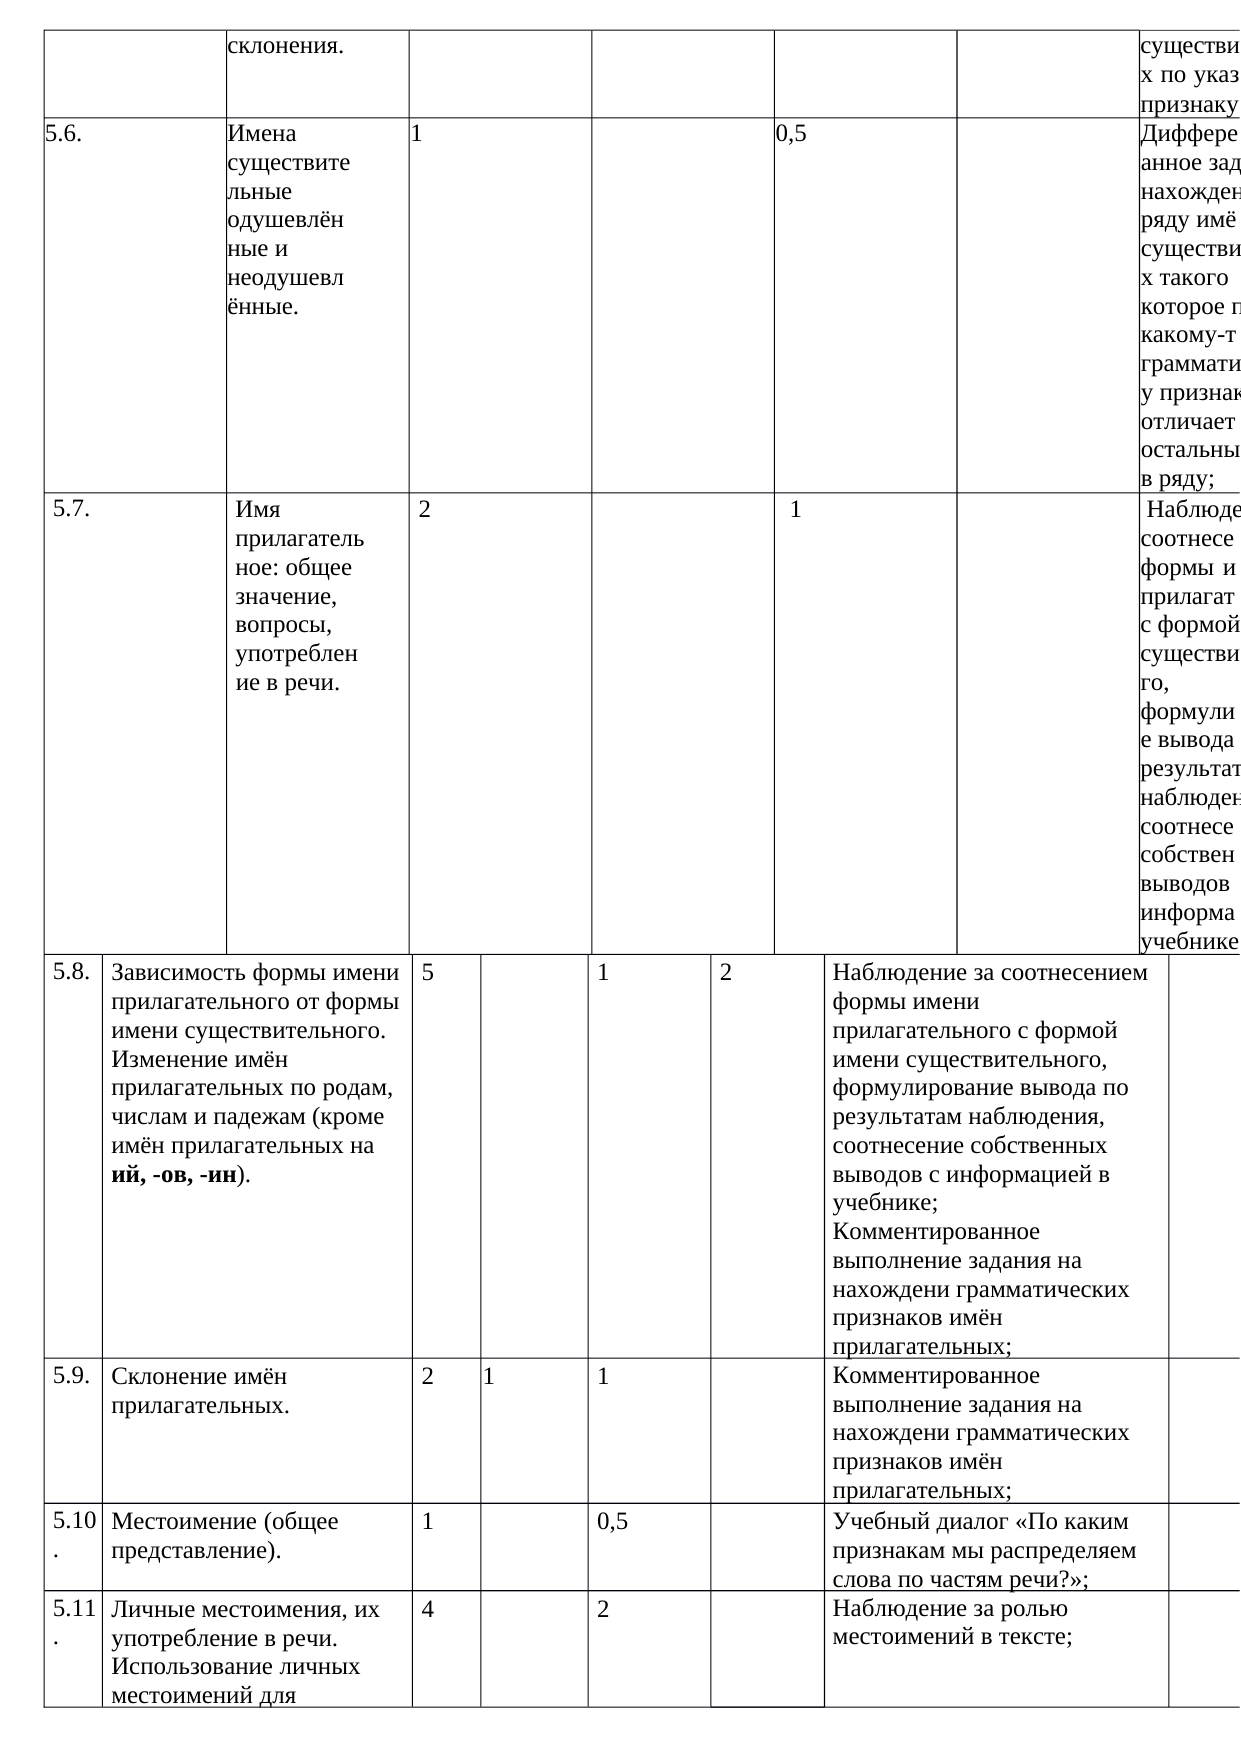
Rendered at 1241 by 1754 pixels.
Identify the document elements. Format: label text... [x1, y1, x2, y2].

text 5.6. [44, 118, 86, 147]
text 0,5 [597, 1506, 737, 1535]
text 5.9. [53, 1360, 97, 1388]
text Имя 2 [235, 494, 435, 523]
text Наблюдение за соотнесением формы имени прилагательного с формой имени существительного, формулирование вывода по результатам наблюдения, соотнесение собственных выводов с информацией в учебнике; Комментированное выполнение задания на нахождени грамматических признаков имён прилагательных; Комментированное выполнение задания на нахождени грамматических признаков имён прилагательных; [832, 957, 1148, 1504]
text 1 [597, 1361, 737, 1390]
text 2 [597, 1594, 737, 1623]
text . [53, 1621, 97, 1650]
text ие в речи. [0, 667, 340, 696]
text Изменение имён прилагательных по родам, числам и падежам (кроме имён прилагательных на ий, -ов, -ин). [111, 1044, 394, 1187]
text Местоимение (общее 1 [111, 1506, 499, 1535]
text 5.7. [53, 493, 94, 522]
text Имена 1 [227, 118, 427, 147]
text склонения. существи [227, 31, 1240, 59]
text неодушевл х такого [227, 262, 1240, 291]
text одушевлён ряду имё [227, 204, 1240, 233]
text 5.8. [53, 956, 97, 985]
text какому-т граммати у признак отличает остальны в ряду; [1141, 319, 1240, 492]
text употребление в речи. Использование личных местоимений для [111, 1623, 361, 1709]
text го, формули е вывода [1140, 667, 1237, 753]
text 5.10 [53, 1505, 97, 1534]
text Личные местоимения, их 4 [111, 1594, 499, 1623]
text представление). [111, 1535, 499, 1564]
text вопросы, с формой [235, 609, 1240, 638]
text 0,5 [775, 118, 811, 147]
text прилагатель ное: общее значение, [235, 523, 366, 609]
text . [53, 1534, 97, 1562]
text соотнесе формы и прилагат [1140, 523, 1236, 609]
text 1 Наблюде [789, 494, 1240, 523]
text ённые. которое п [227, 291, 1240, 319]
text результат наблюден соотнесе собствен выводов информа учебнике [1140, 753, 1240, 954]
text употреблен существи [235, 638, 1240, 667]
text х по указ признаку Диффере [1140, 59, 1239, 147]
text Зависимость формы имени 5 прилагательного от формы имени существительного. [111, 957, 434, 1044]
text существите анное зад [227, 148, 1240, 176]
text 5.11 [53, 1593, 97, 1621]
text 1 2 [597, 957, 737, 986]
text Учебный диалог «По каким признакам мы распределяем слова по частям речи?»; Наблюдение за ролью местоимений в тексте; [832, 1506, 1138, 1650]
text ные и существи [227, 233, 1240, 262]
text Склонение имён 2 1 прилагательных. [111, 1361, 496, 1419]
text льные нахожден [227, 176, 1240, 204]
